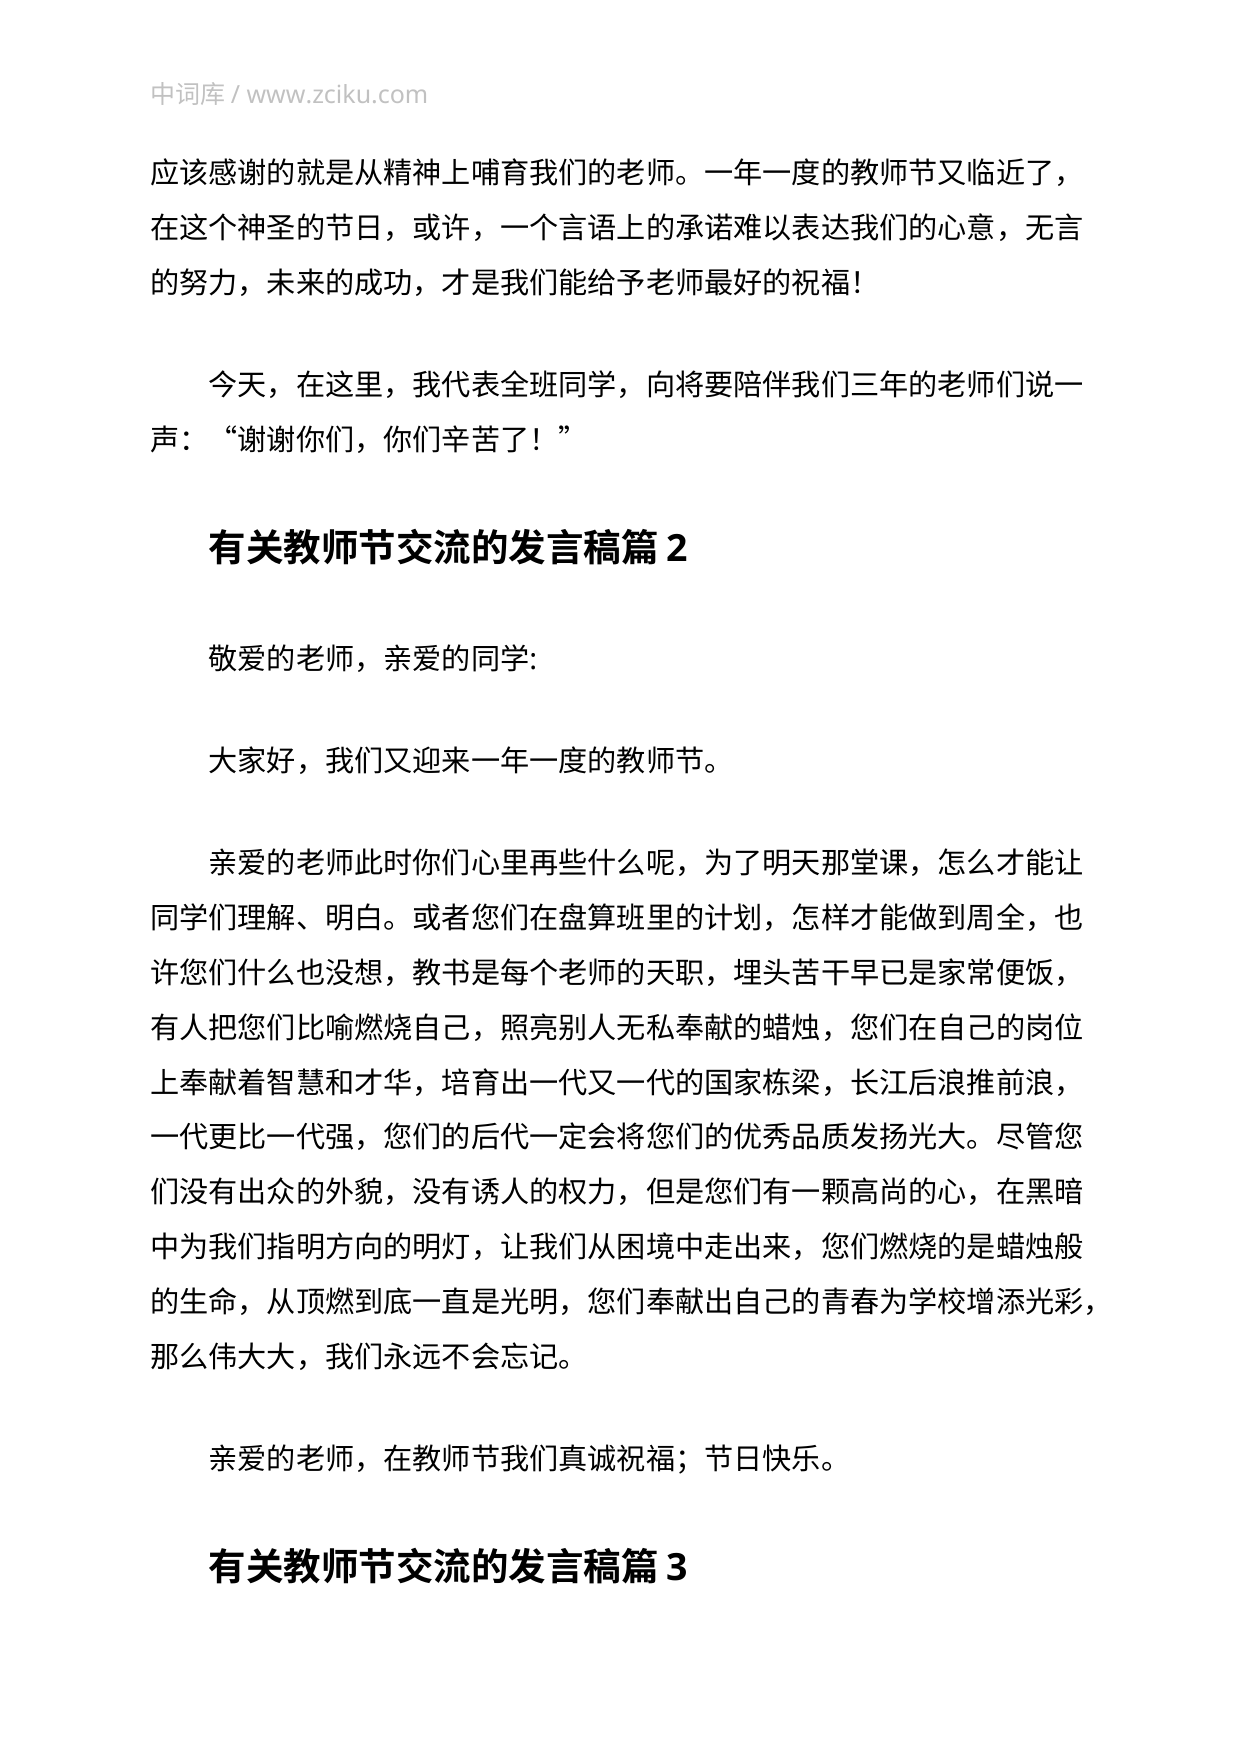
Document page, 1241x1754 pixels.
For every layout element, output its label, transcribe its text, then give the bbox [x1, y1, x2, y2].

text 敬爱的老师，亲爱的同学: [150, 636, 1090, 678]
text 有关教师节交流的发言稿篇3 [150, 1537, 1090, 1592]
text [150, 150, 1090, 302]
text 今天，在这里，我代表全班同学，向将要陪伴我们三年的老师们说一声：“谢谢你们，你们辛苦了！” [150, 362, 1090, 459]
text 有关教师节交流的发言稿篇2 [150, 518, 1090, 573]
text 亲爱的老师此时你们心里再些什么呢，为了明天那堂课，怎么才能让同学们理解、明白。或者您们在盘算班里的计划，怎样才能做到周全，也许您们什么也没想，教书是每个老师的天职，埋头苦干早已是家常便饭，有人把您们比喻燃烧自己，照亮别人无私奉献的蜡烛，您们在自己的岗位上奉献着智慧和才华，培育出一代又一代的国家栋梁，长江后浪推前浪，一代更比一代强，您们的后代一定会将您们的优秀品质发扬光大。尽管您们没有出众的外貌，没有诱人的权力，但是您们有一颗高尚的心，在黑暗中为我们指明方向的明灯，让我们从困境中走出来，您们燃烧的是蜡烛般的生命，从顶燃到底一直是光明，您们奉献出自己的青春为学校增添光彩，那么伟大大，我们永远不会忘记。 [150, 839, 1090, 1376]
text 亲爱的老师，在教师节我们真诚祝福；节日快乐。 [150, 1435, 1090, 1478]
text 大家好，我们又迎来一年一度的教师节。 [150, 738, 1090, 780]
